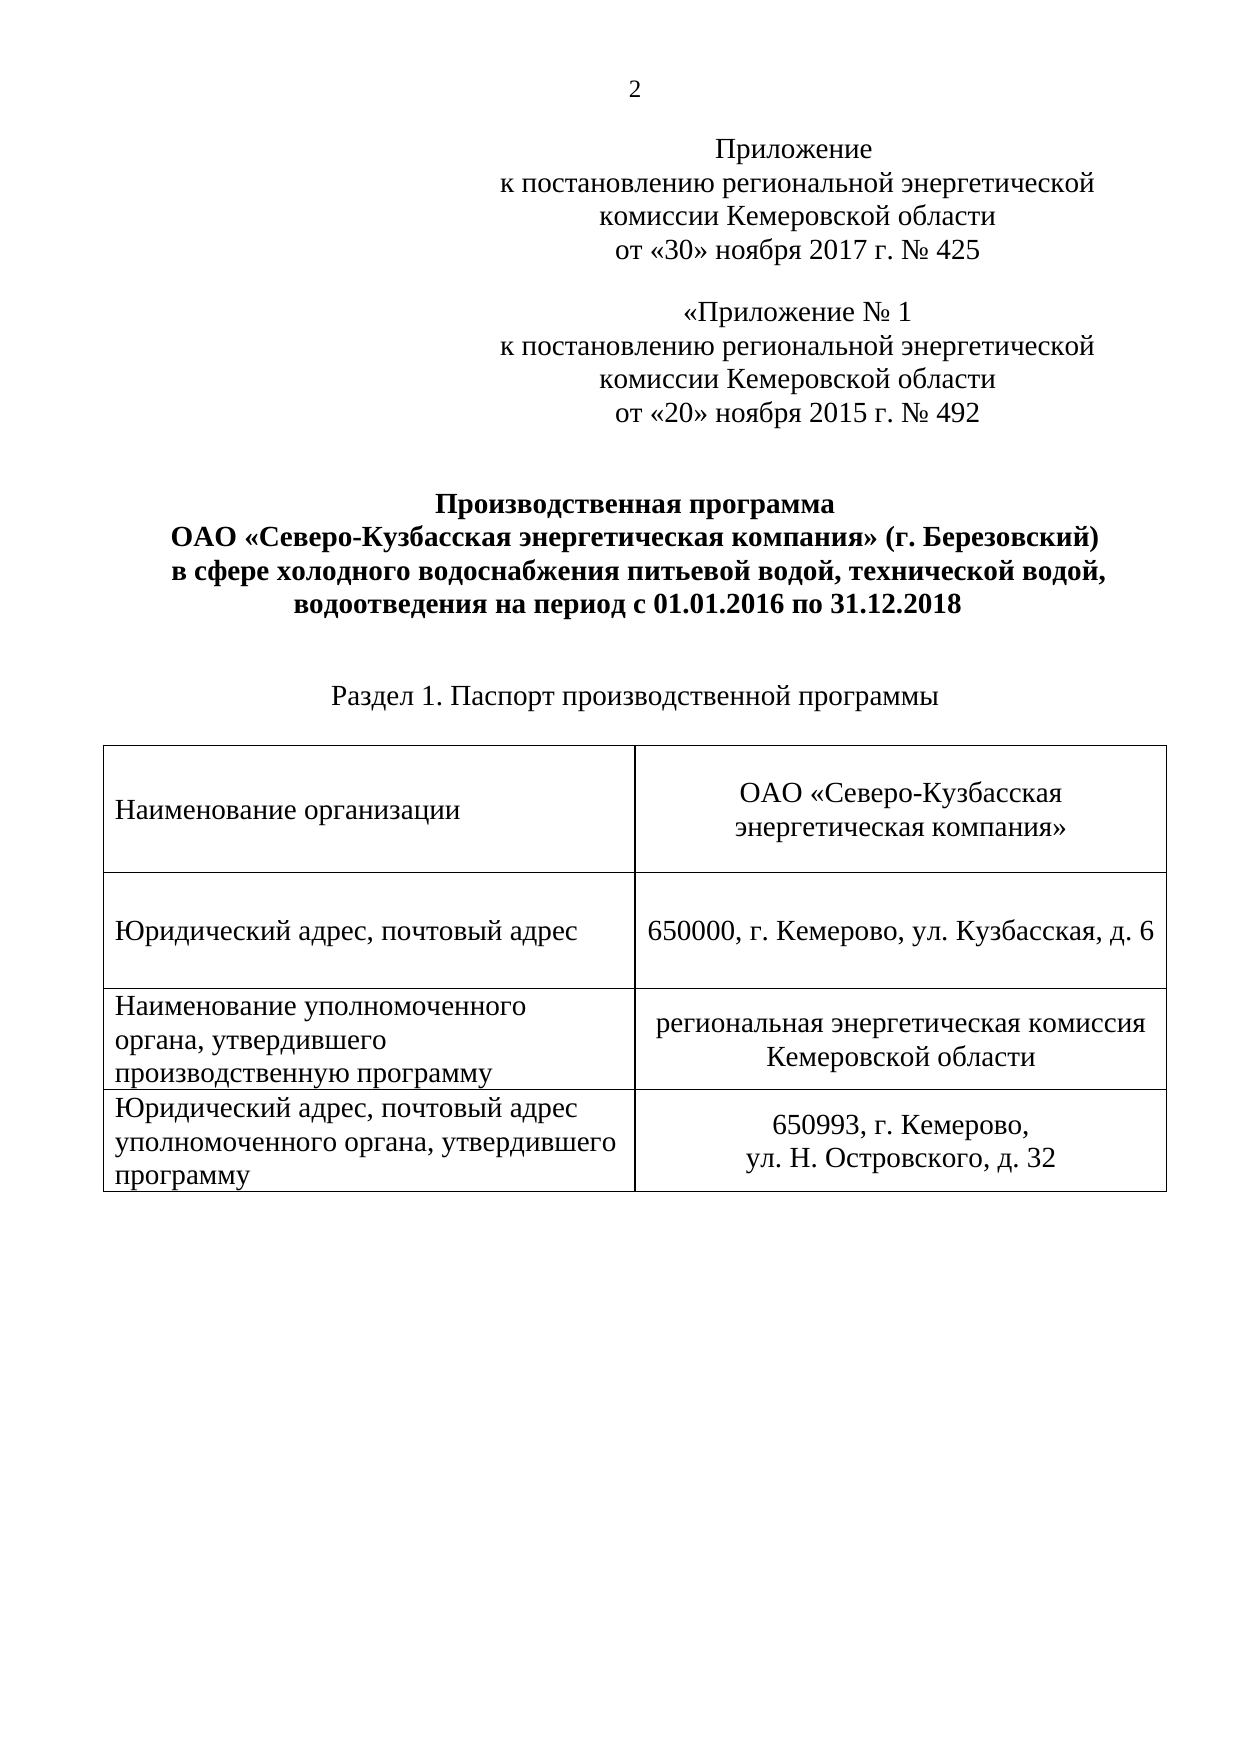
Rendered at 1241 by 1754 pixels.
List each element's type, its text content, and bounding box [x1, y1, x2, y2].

text Приложение к постановлению региональной энергетической комиссии Кемеровской области от «30» ноября 2017 г. № 425 [487, 131, 1107, 266]
table_cell 650000, г. Кемерово, ул. Кузбасская, д. 6 [636, 873, 1166, 987]
text «Приложение № 1 к постановлению региональной энергетической комиссии Кемеровской области от «20» ноября 2015 г. № 492 [487, 294, 1107, 428]
table_cell 650993, г. Кемерово, ул. Н. Островского, д. 32 [636, 1090, 1166, 1191]
table_header ОАО «Северо-Кузбасская энергетическая компания» [636, 746, 1166, 872]
table_header Наименование организации [104, 746, 634, 872]
text Раздел 1. Паспорт производственной программы [162, 678, 1107, 711]
table_cell Юридический адрес, почтовый адрес [104, 873, 634, 987]
text ОАО «Северо-Кузбасская энергетическая компания» (г. Березовский) [148, 519, 1107, 553]
table_cell Наименование уполномоченного органа, утвердившего производственную программу [104, 989, 634, 1089]
text Производственная программа [148, 486, 1107, 519]
text в сфере холодного водоснабжения питьевой водой, технической водой, водоотведения на период с 01.01.2016 по 31.12.2018 [148, 553, 1107, 620]
table_cell Юридический адрес, почтовый адрес уполномоченного органа, утвердившего программу [104, 1090, 634, 1191]
table_cell региональная энергетическая комиссия Кемеровской области [636, 989, 1166, 1089]
